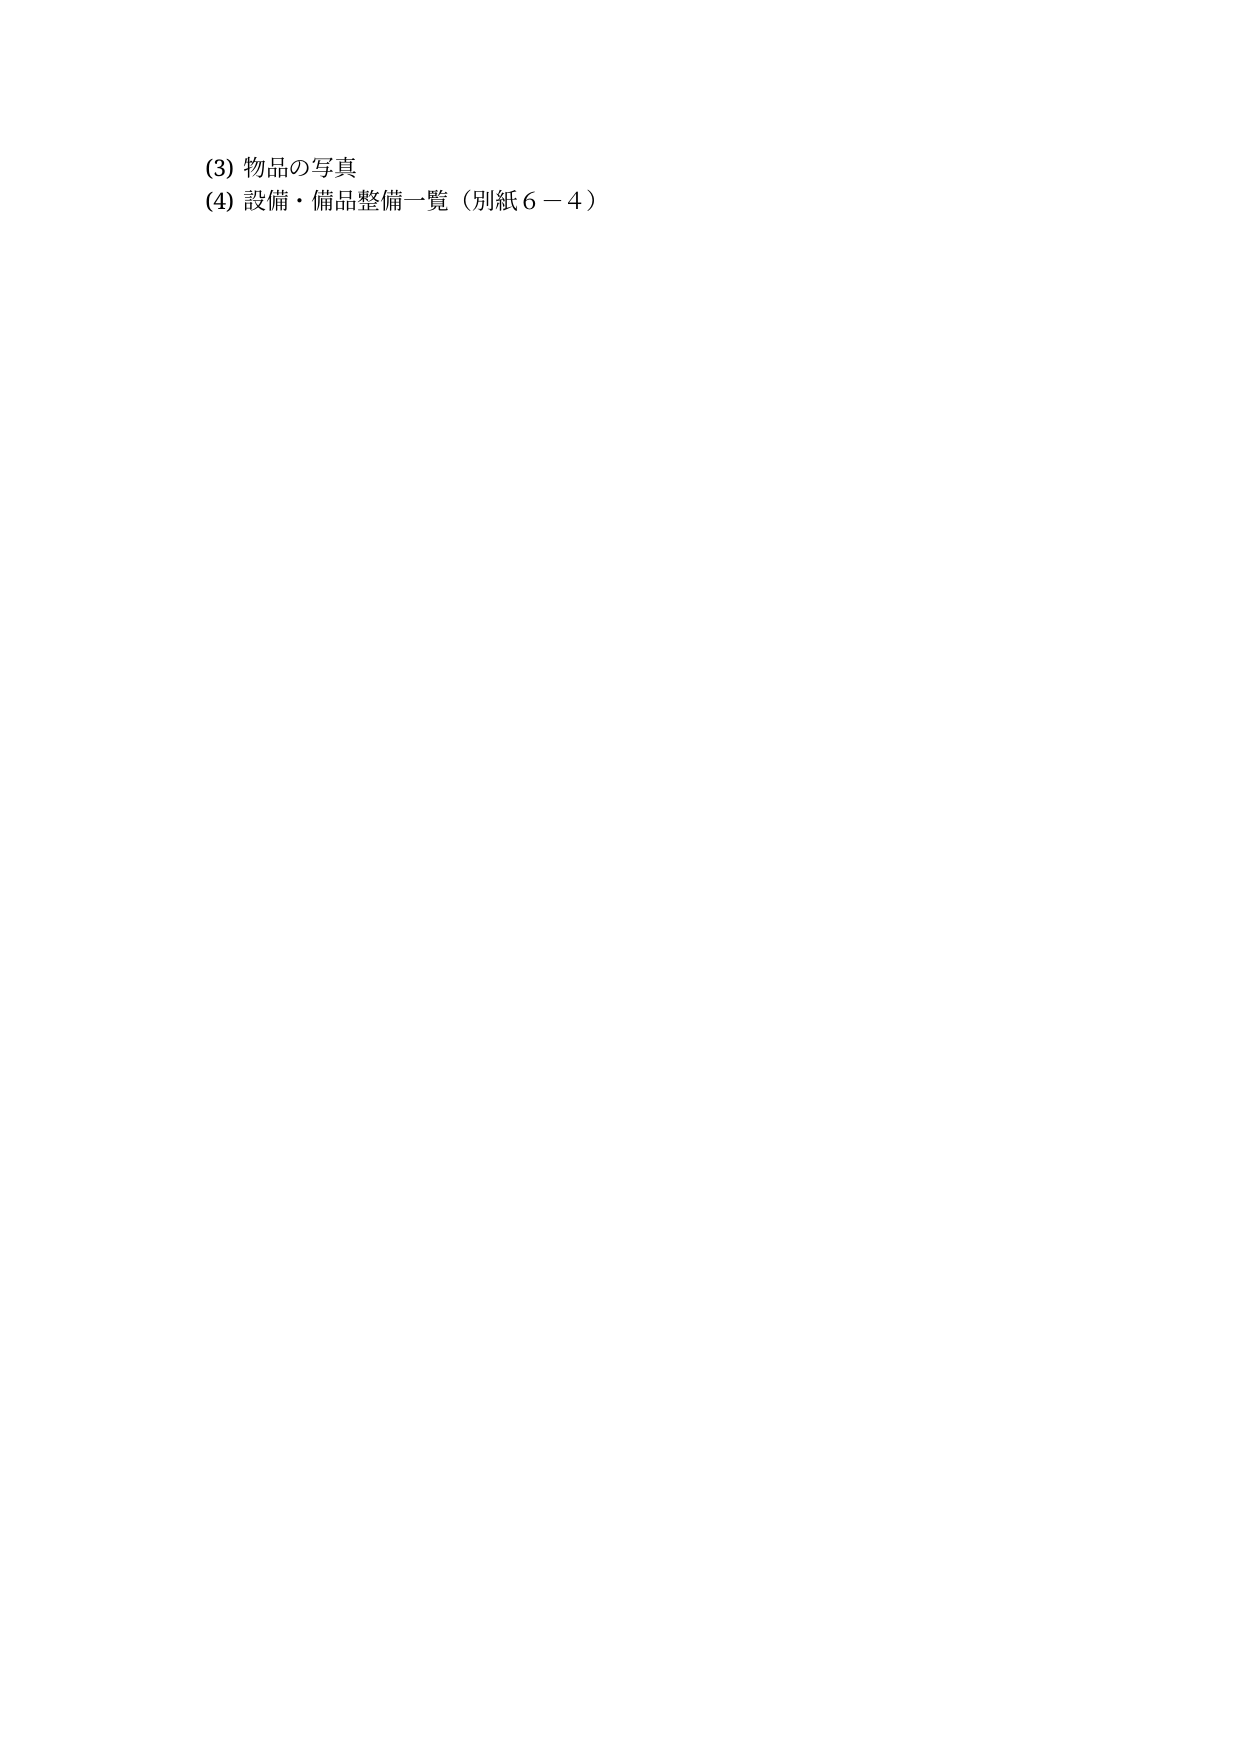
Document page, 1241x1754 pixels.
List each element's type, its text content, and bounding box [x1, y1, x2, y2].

list 物品の写真 [205, 150, 1069, 183]
list 設備・備品整備一覧（別紙６－４） [205, 183, 1069, 216]
